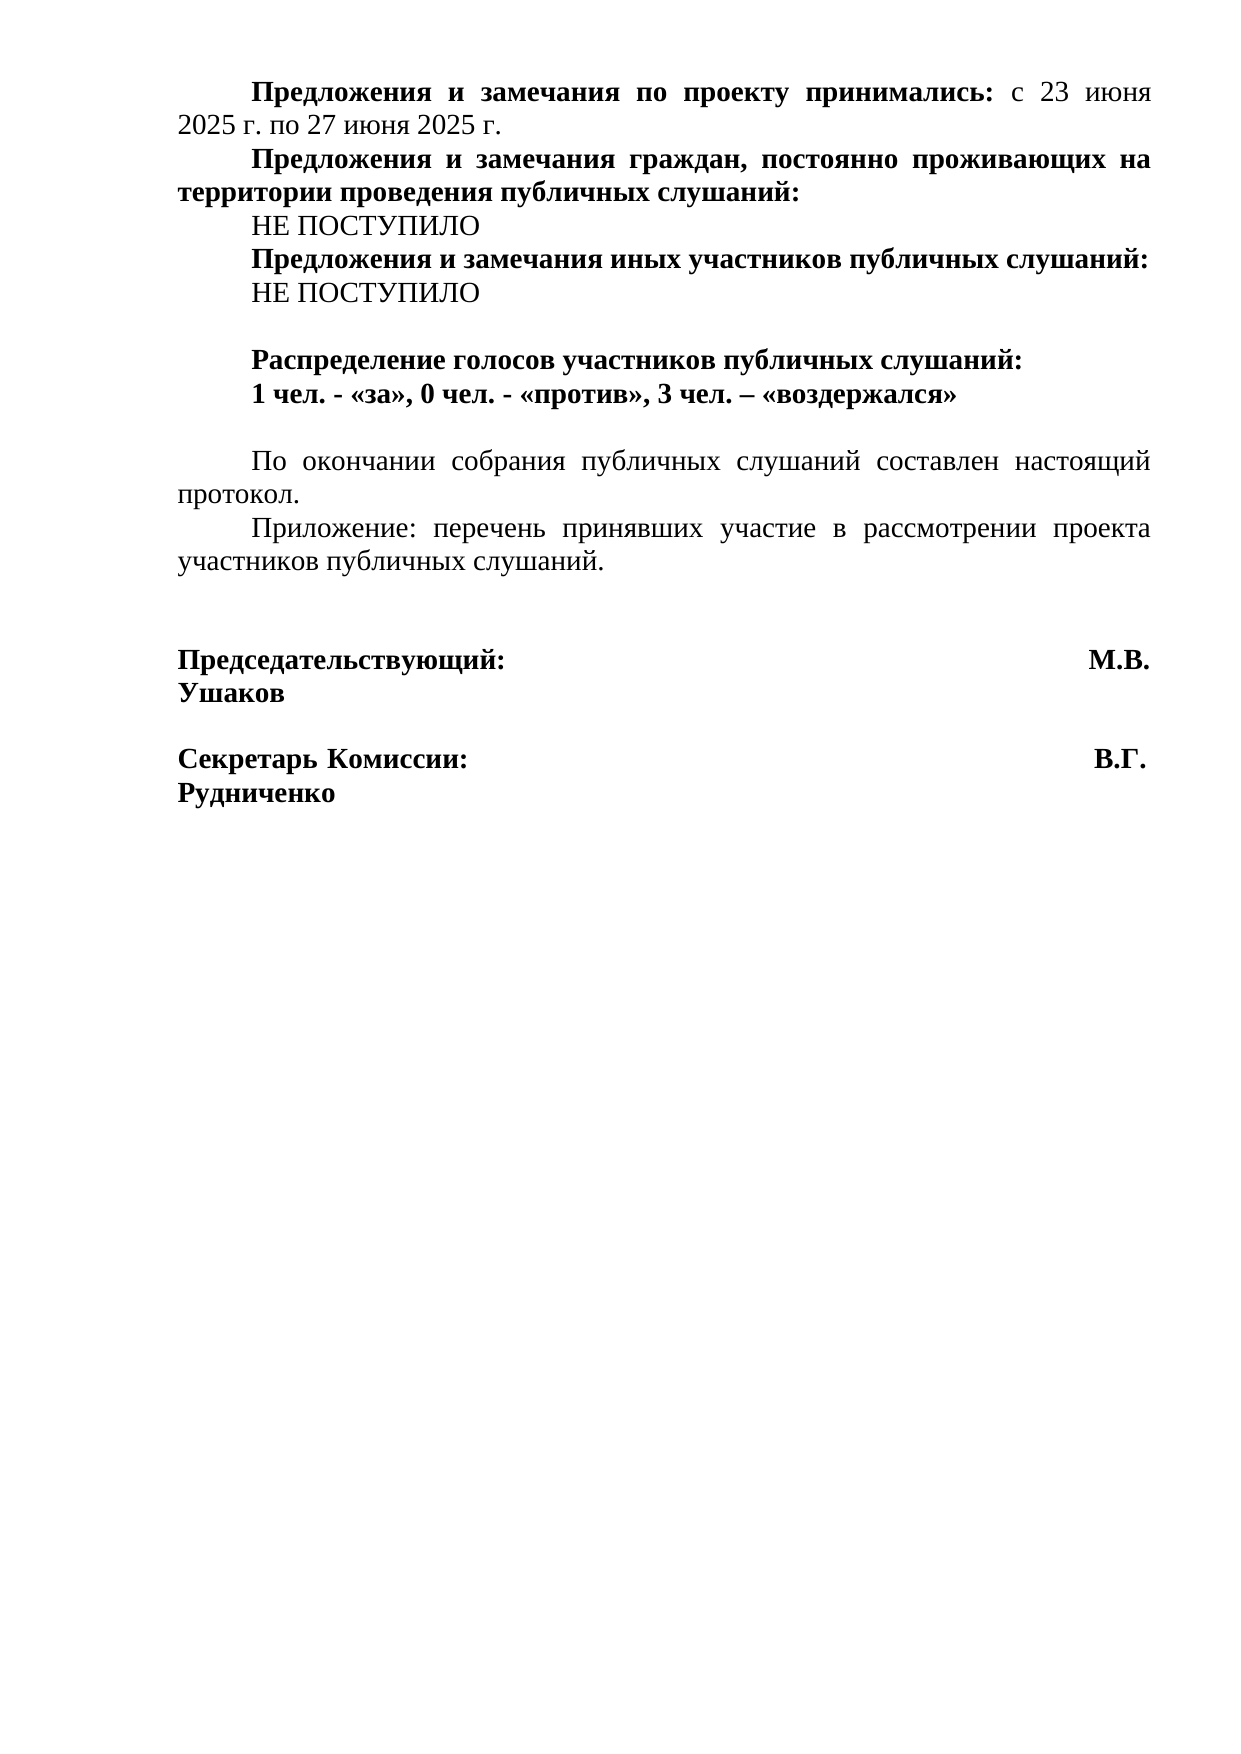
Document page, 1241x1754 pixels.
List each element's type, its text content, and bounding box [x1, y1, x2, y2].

text По окончании собрания публичных слушаний составлен настоящий протокол. [177, 443, 1152, 510]
text Предложения и замечания граждан, постоянно проживающих на территории проведения публичных слушаний: [177, 141, 1152, 208]
text НЕ ПОСТУПИЛО [177, 208, 1152, 242]
text Предложения и замечания по проекту принимались: с 23 июня 2025 г. по 27 июня 2025 г. [177, 74, 1152, 141]
text Предложения и замечания иных участников публичных слушаний: [177, 242, 1152, 275]
text НЕ ПОСТУПИЛО [177, 275, 1152, 309]
text Распределение голосов участников публичных слушаний: [177, 342, 1152, 376]
text 1 чел. - «за», 0 чел. - «против», 3 чел. – «воздержался» [177, 376, 1152, 409]
text Приложение: перечень принявших участие в рассмотрении проекта участников публичных слушаний. [177, 510, 1152, 577]
text Председательствующий: М.В. Ушаков [177, 642, 1152, 709]
text Секретарь Комиссии: В.Г. Рудниченко [177, 741, 1152, 808]
